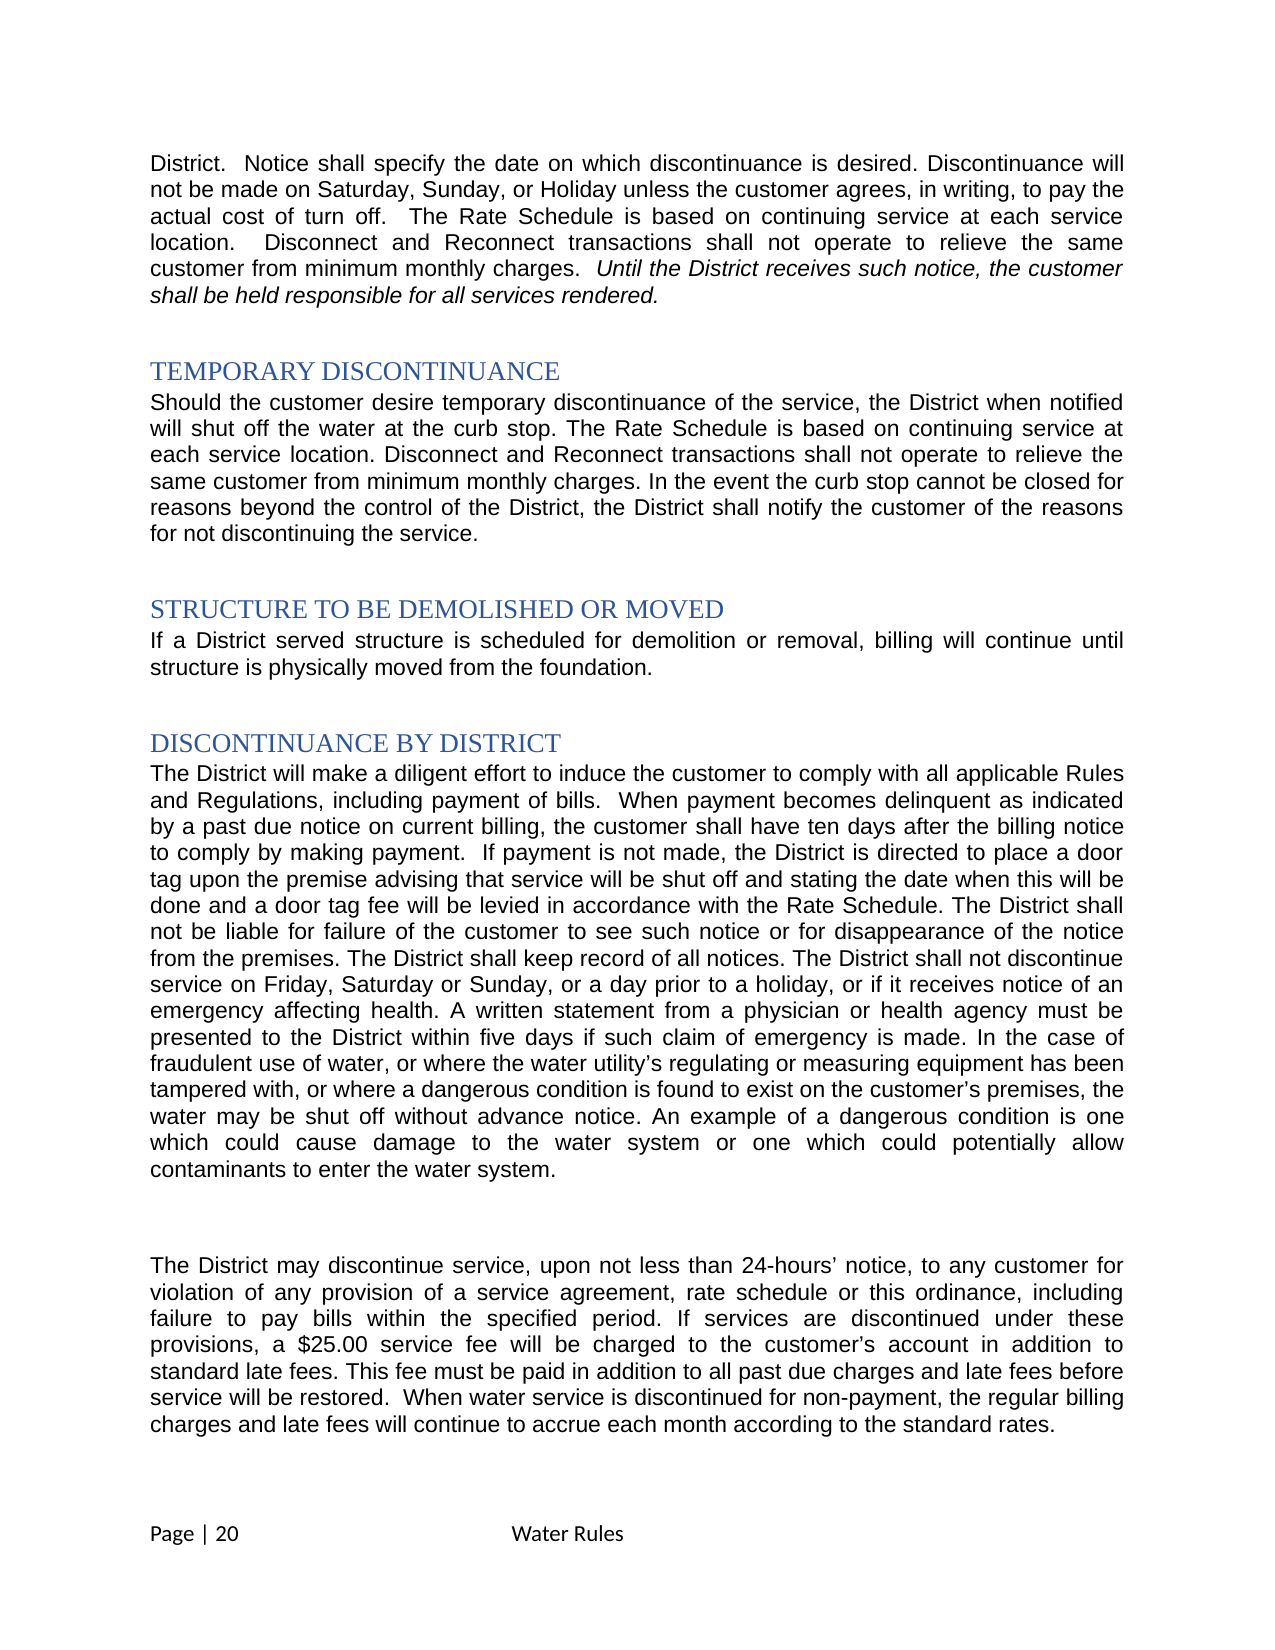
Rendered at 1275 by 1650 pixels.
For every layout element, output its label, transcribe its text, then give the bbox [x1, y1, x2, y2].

text If a District served structure is scheduled for demolition or removal, billing will continue until structure is physically moved from the foundation. [150, 627, 1125, 680]
text The District may discontinue service, upon not less than 24-hours’ notice, to any customer for violation of any provision of a service agreement, rate schedule or this ordinance, including failure to pay bills within the specified period. If services are discontinued under these provisions, a $25.00 service fee will be charged to the customer’s account in addition to standard late fees. This fee must be paid in addition to all past due charges and late fees before service will be restored. When water service is discontinued for non-payment, the regular billing charges and late fees will continue to accrue each month according to the standard rates. [150, 1252, 1125, 1437]
subtitle DISCONTINUANCE BY DISTRICT [150, 727, 1125, 758]
subtitle TEMPORARY DISCONTINUANCE [150, 355, 1125, 386]
text The District will make a diligent effort to induce the customer to comply with all applicable Rules and Regulations, including payment of bills. When payment becomes delinquent as indicated by a past due notice on current billing, the customer shall have ten days after the billing notice to comply by making payment. If payment is not made, the District is directed to place a door tag upon the premise advising that service will be shut off and stating the date when this will be done and a door tag fee will be levied in accordance with the Rate Schedule. The District shall not be liable for failure of the customer to see such notice or for disappearance of the notice from the premises. The District shall keep record of all notices. The District shall not discontinue service on Friday, Saturday or Sunday, or a day prior to a holiday, or if it receives notice of an emergency affecting health. A written statement from a physician or health agency must be presented to the District within five days if such claim of emergency is made. In the case of fraudulent use of water, or where the water utility’s regulating or measuring equipment has been tampered with, or where a dangerous condition is found to exist on the customer’s premises, the water may be shut off without advance notice. An example of a dangerous condition is one which could cause damage to the water system or one which could potentially allow contaminants to enter the water system. [150, 760, 1125, 1182]
text Should the customer desire temporary discontinuance of the service, the District when notified will shut off the water at the curb stop. The Rate Schedule is based on continuing service at each service location. Disconnect and Reconnect transactions shall not operate to relieve the same customer from minimum monthly charges. In the event the curb stop cannot be closed for reasons beyond the control of the District, the District shall notify the customer of the reasons for not discontinuing the service. [150, 388, 1125, 547]
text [150, 150, 1125, 308]
subtitle STRUCTURE TO BE DEMOLISHED OR MOVED [150, 593, 1125, 625]
